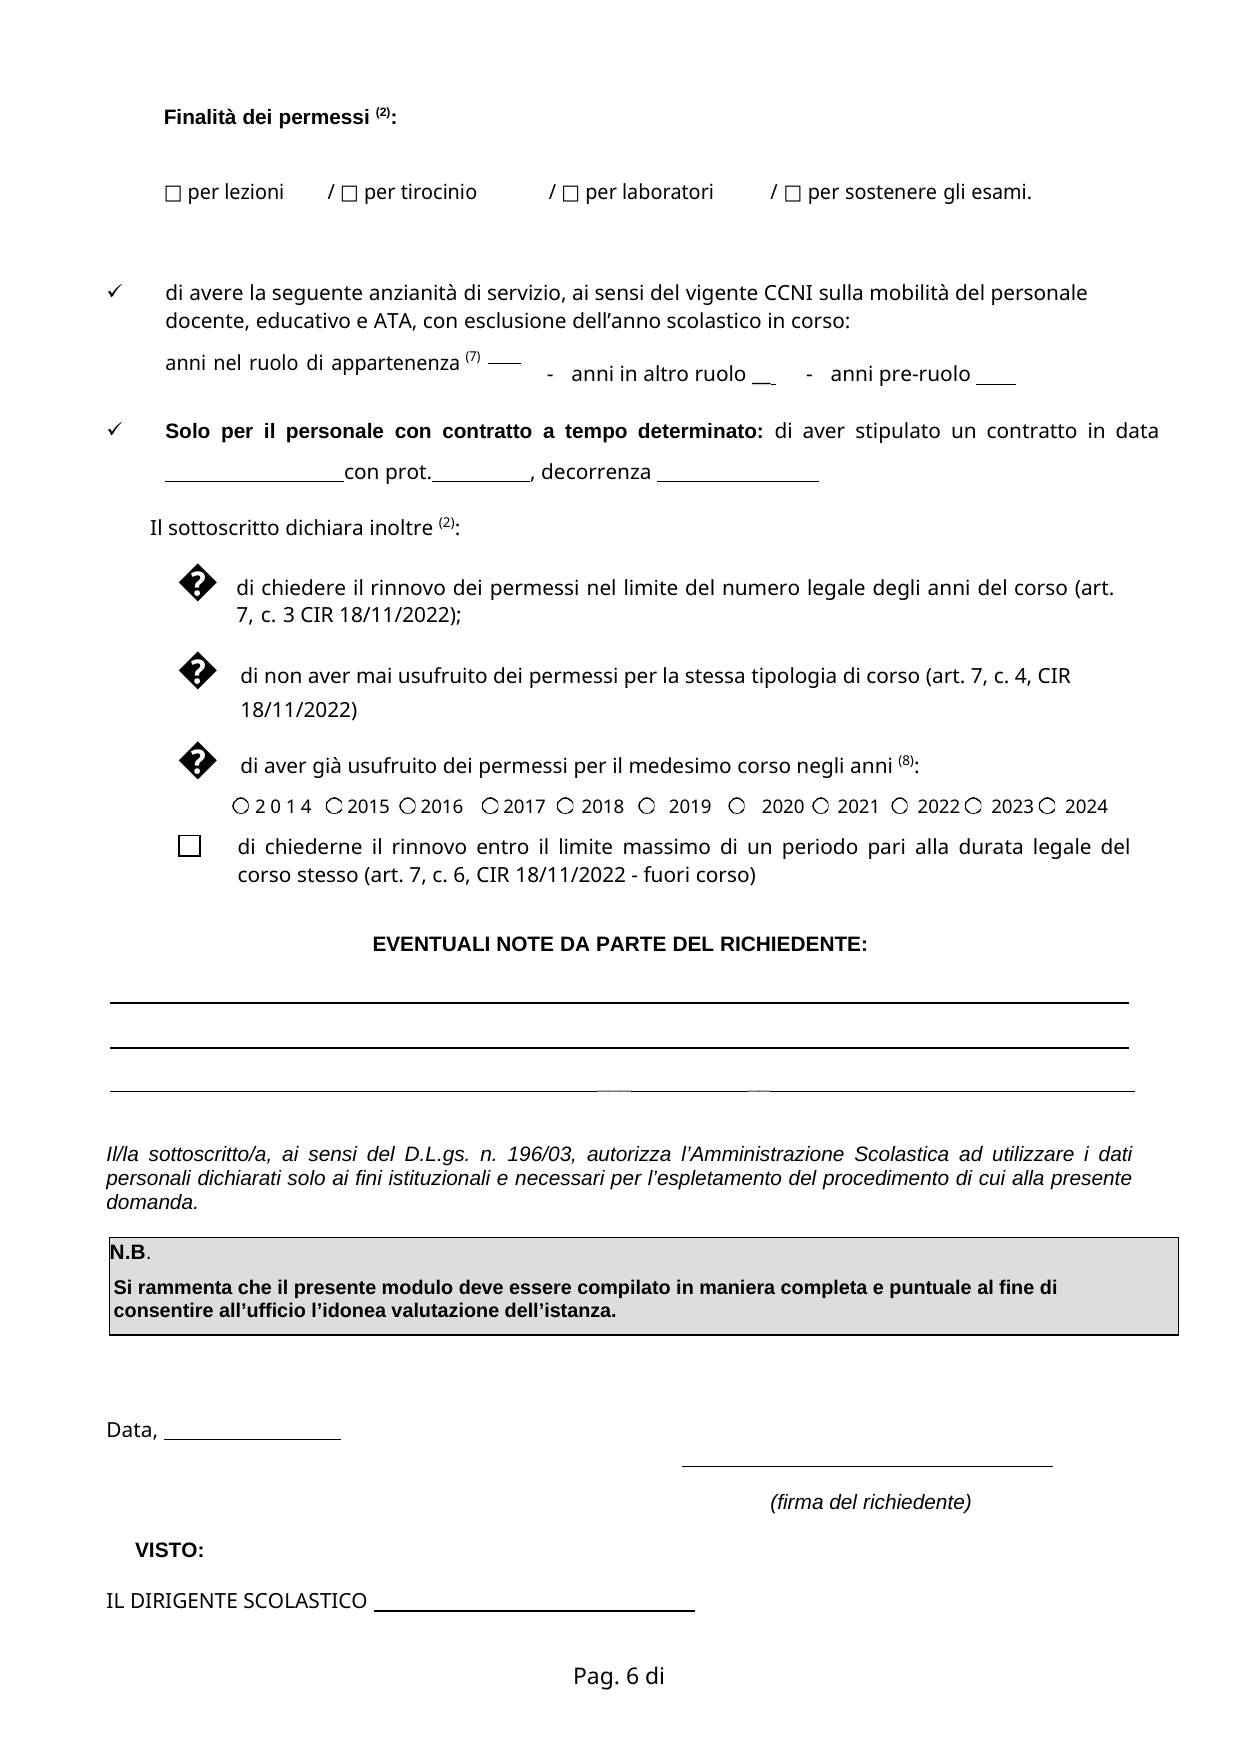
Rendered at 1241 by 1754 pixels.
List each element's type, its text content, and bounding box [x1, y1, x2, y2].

picture [728, 797, 745, 814]
text ___ __ [110, 1070, 1182, 1094]
text IL DIRIGENTE SCOLASTICO [106, 1586, 1182, 1614]
text consentire all’ufficio l’idonea valutazione dell’istanza. [75, 1299, 1182, 1321]
picture [325, 797, 343, 814]
text 2014 2015 2016 2017 2018 2019 2020 2021 2022 2023 2024 [195, 794, 1182, 819]
text Data, [106, 1415, 1182, 1443]
list di aver già usufruito dei permessi per il medesimo corso negli anni (8): [177, 729, 1182, 786]
list di chiedere il rinnovo dei permessi nel limite del numero legale degli anni del corso (art. 7, c. 3 CIR 18/11/2022); [177, 557, 1134, 629]
text □ per lezioni / □ per tirocinio / □ per laboratori / □ per sostenere gli esami. [163, 177, 1182, 205]
text anni nel ruolo di appartenenza (7) [165, 347, 521, 376]
text Il sottoscritto dichiara inoltre (2): [106, 513, 1182, 542]
list di avere la seguente anzianità di servizio, ai sensi del vigente CCNI sulla mobilità del personale docente, educativo e ATA, con esclusione dell’anno scolastico in corso: [106, 278, 1134, 335]
picture [482, 797, 499, 814]
picture [232, 797, 249, 814]
subtitle VISTO: [135, 1538, 1182, 1562]
text Si rammenta che il presente modulo deve essere compilato in maniera completa e puntuale al fine di [75, 1276, 1182, 1299]
list anni pre-ruolo [806, 359, 1182, 388]
list Solo per il personale con contratto a tempo determinato: di aver stipulato un contratto in data [106, 416, 1182, 445]
text con prot. , decorrenza [165, 457, 1182, 485]
text N.B. [75, 1240, 1182, 1264]
text di chiederne il rinnovo entro il limite massimo di un periodo pari alla durata legale del corso stesso (art. 7, c. 6, CIR 18/11/2022 - fuori corso) [237, 832, 1182, 889]
list di non aver mai usufruito dei permessi per la stessa tipologia di corso (art. 7, c. 4, CIR 18/11/2022) [177, 639, 1182, 724]
text (firma del richiedente) [770, 1490, 1182, 1514]
text Il/la sottoscritto/a, ai sensi del D.L.gs. n. 196/03, autorizza l’Amministrazione Scolastica ad utilizzare i dati personali dichiarati solo ai fini istituzionali e necessari per l’espletamento del procedimento di cui alla presente domanda. [106, 1142, 1134, 1214]
picture [556, 797, 574, 814]
picture [964, 797, 982, 814]
picture [1038, 797, 1056, 814]
subtitle EVENTUALI NOTE DA PARTE DEL RICHIEDENTE: [172, 932, 1067, 956]
picture [812, 797, 829, 814]
picture [891, 797, 908, 814]
picture [399, 797, 416, 814]
list anni in altro ruolo __ [547, 359, 788, 416]
picture [638, 797, 655, 814]
subtitle Finalità dei permessi (2): [163, 105, 1182, 129]
